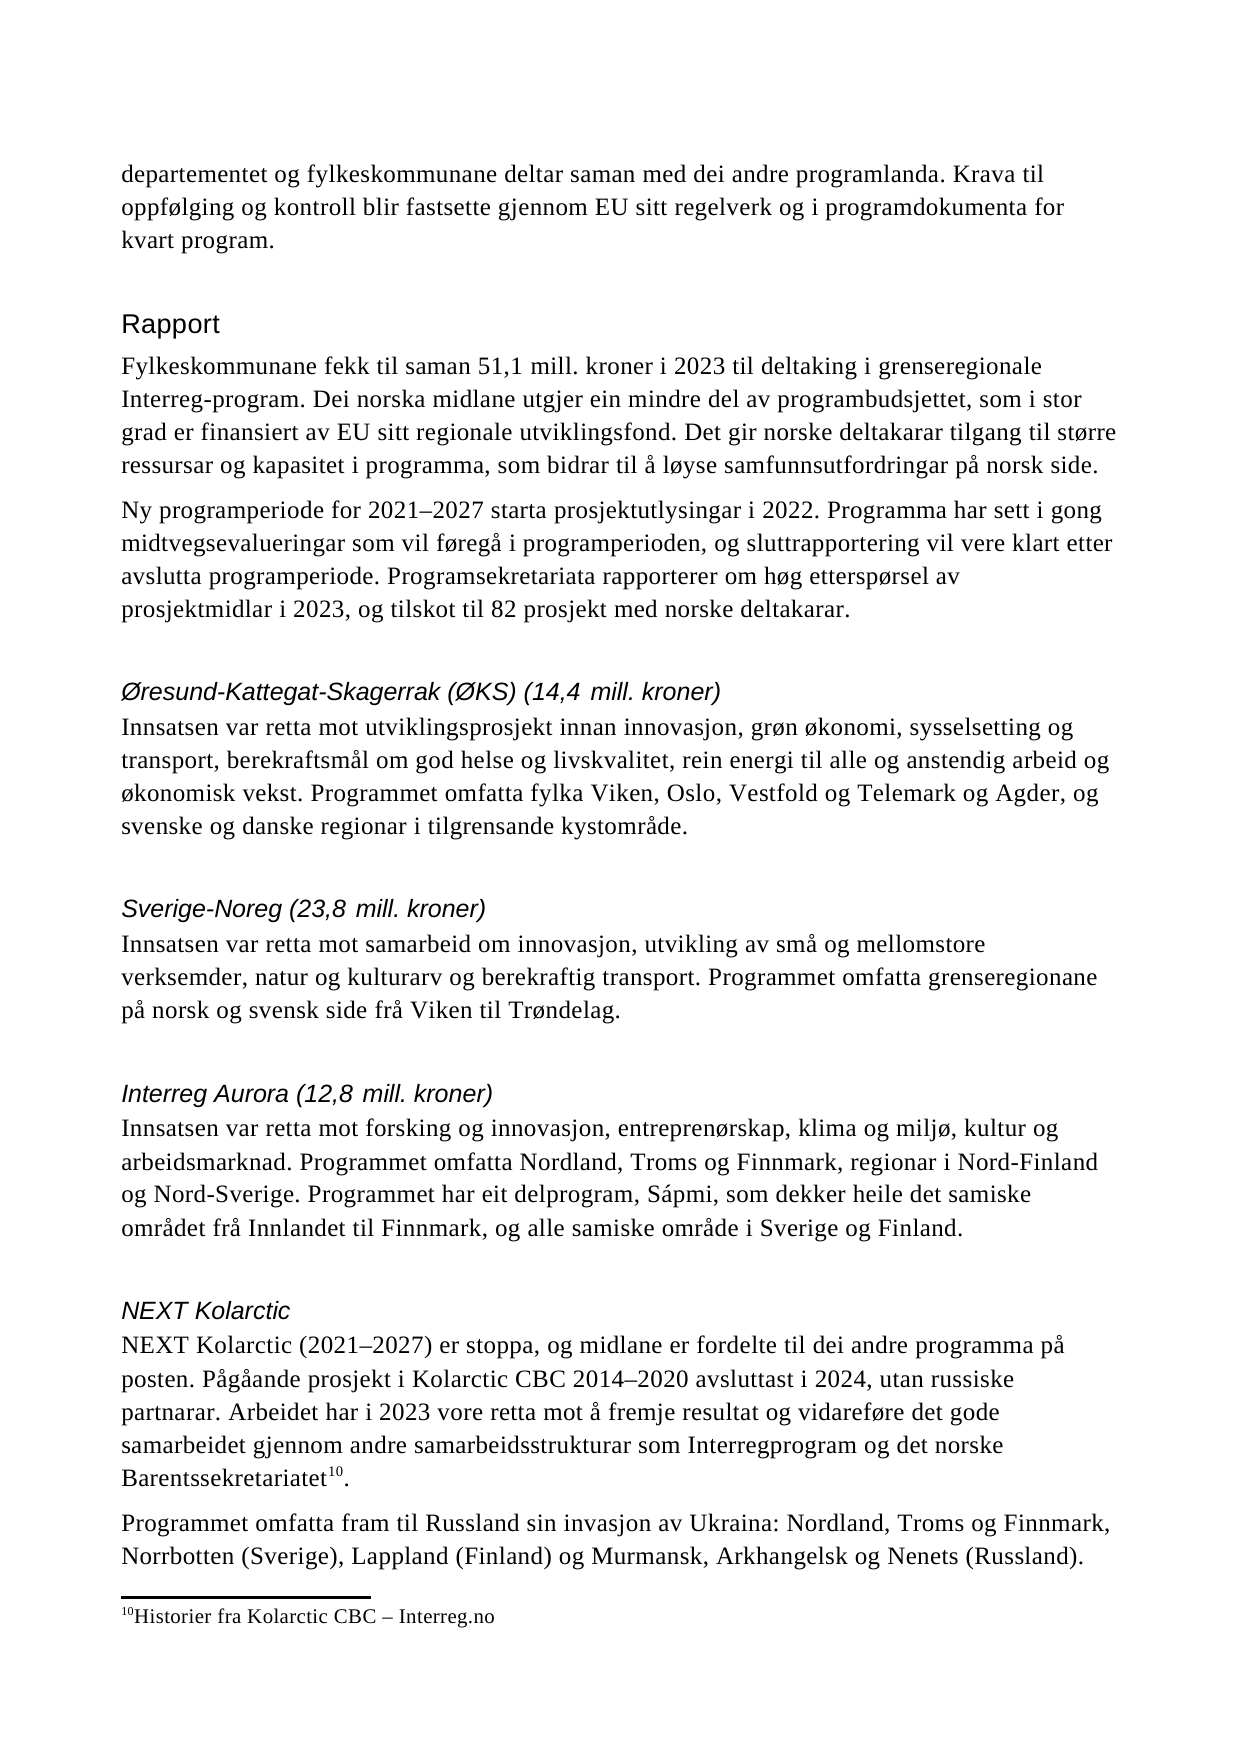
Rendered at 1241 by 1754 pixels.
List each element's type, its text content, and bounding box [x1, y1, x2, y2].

text Interreg Aurora (12,8 mill. kroner) [121, 1078, 1119, 1107]
text Innsatsen var retta mot utviklingsprosjekt innan innovasjon, grøn økonomi, sysselsetting og transport, berekraftsmål om god helse og livskvalitet, rein energi til alle og anstendig arbeid og økonomisk vekst. Programmet omfatta fylka Viken, Oslo, Vestfold og Telemark og Agder, og svenske og danske regionar i tilgrensande kystområde. [121, 712, 1119, 840]
text Øresund-Kattegat-Skagerrak (ØKS) (14,4 mill. kroner) [121, 677, 1119, 706]
text NEXT Kolarctic (2021–2027) er stoppa, og midlane er fordelte til dei andre programma på posten. Pågåande prosjekt i Kolarctic CBC 2014–2020 avsluttast i 2024, utan russiske partnarar. Arbeidet har i 2023 vore retta mot å fremje resultat og vidareføre det gode samarbeidet gjennom andre samarbeidsstrukturar som Interregprogram og det norske Barentssekretariatet. [121, 1331, 1119, 1491]
text Innsatsen var retta mot forsking og innovasjon, entreprenørskap, klima og miljø, kultur og arbeidsmarknad. Programmet omfatta Nordland, Troms og Finnmark, regionar i Nord-Finland og Nord-Sverige. Programmet har eit delprogram, Sápmi, som dekker heile det samiske området frå Innlandet til Finnmark, og alle samiske område i Sverige og Finland. [121, 1113, 1119, 1241]
text Ny programperiode for 2021–2027 starta prosjektutlysingar i 2022. Programma har sett i gong midtvegsevalueringar som vil føregå i programperioden, og sluttrapportering vil vere klart etter avslutta programperiode. Programsekretariata rapporterer om høg etterspørsel av prosjektmidlar i 2023, og tilskot til 82 prosjekt med norske deltakarar. [121, 495, 1119, 623]
text Rapport [121, 308, 1119, 340]
text Fylkeskommunane fekk til saman 51,1 mill. kroner i 2023 til deltaking i grenseregionale Interreg-program. Dei norska midlane utgjer ein mindre del av programbudsjettet, som i stor grad er finansiert av EU sitt regionale utviklingsfond. Det gir norske deltakarar tilgang til større ressursar og kapasitet i programma, som bidrar til å løyse samfunnsutfordringar på norsk side. [121, 351, 1119, 478]
text Programmet omfatta fram til Russland sin invasjon av Ukraina: Nordland, Troms og Finnmark, Norrbotten (Sverige), Lappland (Finland) og Murmansk, Arkhangelsk og Nenets (Russland). [121, 1508, 1119, 1570]
text NEXT Kolarctic [121, 1296, 1119, 1324]
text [121, 159, 1119, 254]
text Sverige-Noreg (23,8 mill. kroner) [121, 894, 1119, 923]
text Innsatsen var retta mot samarbeid om innovasjon, utvikling av små og mellomstore verksemder, natur og kulturarv og berekraftig transport. Programmet omfatta grenseregionane på norsk og svensk side frå Viken til Trøndelag. [121, 929, 1119, 1024]
